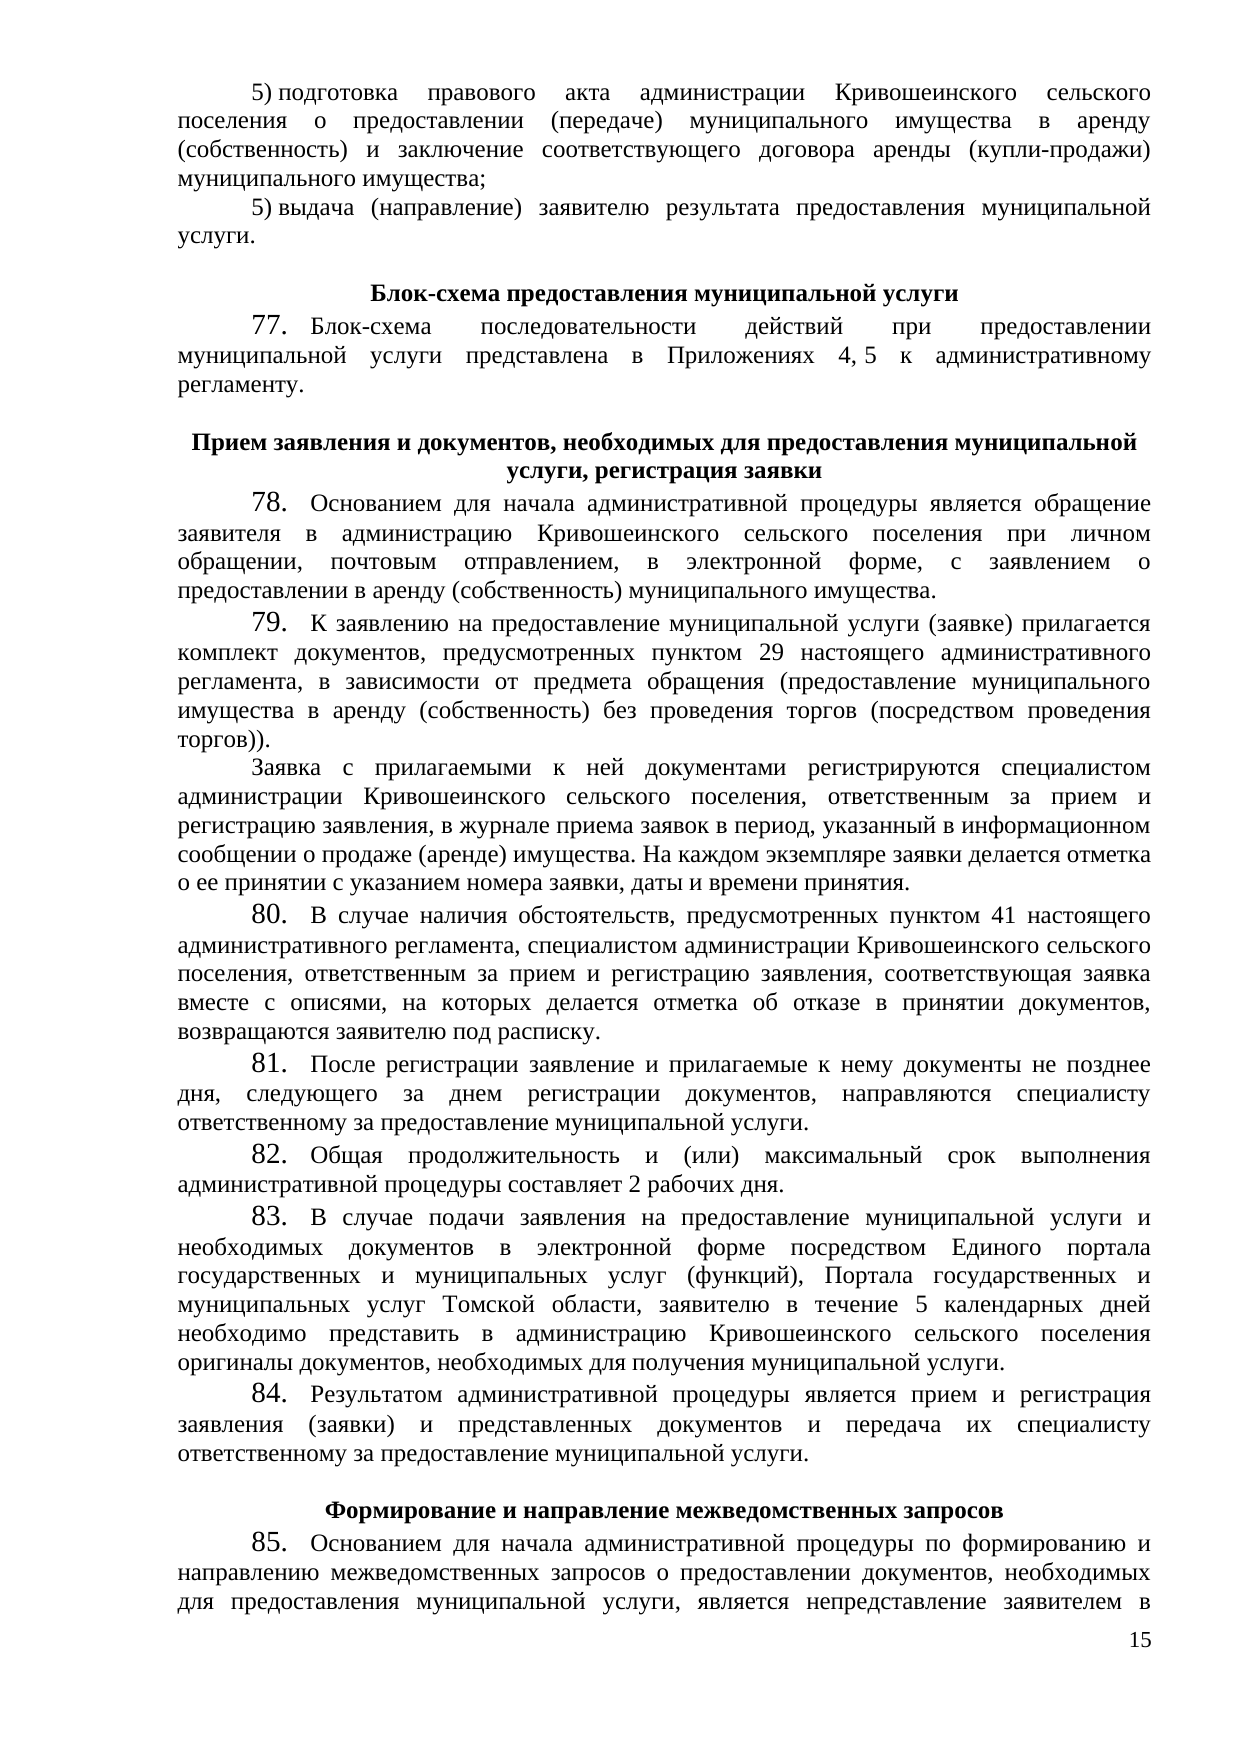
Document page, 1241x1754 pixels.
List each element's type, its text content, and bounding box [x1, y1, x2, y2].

list К заявлению на предоставление муниципальной услуги (заявке) прилагается комплект документов, предусмотренных пунктом 29 настоящего административного регламента, в зависимости от предмета обращения (предоставление муниципального имущества в аренду (собственность) без проведения торгов (посредством проведения торгов)). [177, 604, 1152, 752]
list В случае подачи заявления на предоставление муниципальной услуги и необходимых документов в электронной форме посредством Единого портала государственных и муниципальных услуг (функций), Портала государственных и муниципальных услуг Томской области, заявителю в течение 5 календарных дней необходимо представить в администрацию Кривошеинского сельского поселения оригиналы документов, необходимых для получения муниципальной услуги. [177, 1198, 1152, 1375]
text Блок-схема предоставления муниципальной услуги [177, 278, 1152, 307]
list Основанием для начала административной процедуры является обращение заявителя в администрацию Кривошеинского сельского поселения при личном обращении, почтовым отправлением, в электронной форме, с заявлением о предоставлении в аренду (собственность) муниципального имущества. [177, 484, 1152, 604]
text Заявка с прилагаемыми к ней документами регистрируются специалистом администрации Кривошеинского сельского поселения, ответственным за прием и регистрацию заявления, в журнале приема заявок в период, указанный в информационном сообщении о продаже (аренде) имущества. На каждом экземпляре заявки делается отметка о ее принятии с указанием номера заявки, даты и времени принятия. [177, 752, 1152, 896]
text 5) подготовка правового акта администрации Кривошеинского сельского поселения о предоставлении (передаче) муниципального имущества в аренду (собственность) и заключение соответствующего договора аренды (купли-продажи) муниципального имущества; [177, 77, 1152, 192]
list Результатом административной процедуры является прием и регистрация заявления (заявки) и представленных документов и передача их специалисту ответственному за предоставление муниципальной услуги. [177, 1375, 1152, 1466]
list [177, 1524, 1152, 1615]
list Общая продолжительность и (или) максимальный срок выполнения административной процедуры составляет 2 рабочих дня. [177, 1136, 1152, 1198]
list После регистрации заявление и прилагаемые к нему документы не позднее дня, следующего за днем регистрации документов, направляются специалисту ответственному за предоставление муниципальной услуги. [177, 1045, 1152, 1136]
text Формирование и направление межведомственных запросов [177, 1495, 1152, 1524]
text 5) выдача (направление) заявителю результата предоставления муниципальной услуги. [177, 192, 1152, 249]
text Прием заявления и документов, необходимых для предоставления муниципальной услуги, регистрация заявки [177, 427, 1152, 484]
list В случае наличия обстоятельств, предусмотренных пунктом 41 настоящего административного регламента, специалистом администрации Кривошеинского сельского поселения, ответственным за прием и регистрацию заявления, соответствующая заявка вместе с описями, на которых делается отметка об отказе в принятии документов, возвращаются заявителю под расписку. [177, 896, 1152, 1045]
list Блок-схема последовательности действий при предоставлении муниципальной услуги представлена в Приложениях 4, 5 к административному регламенту. [177, 307, 1152, 398]
